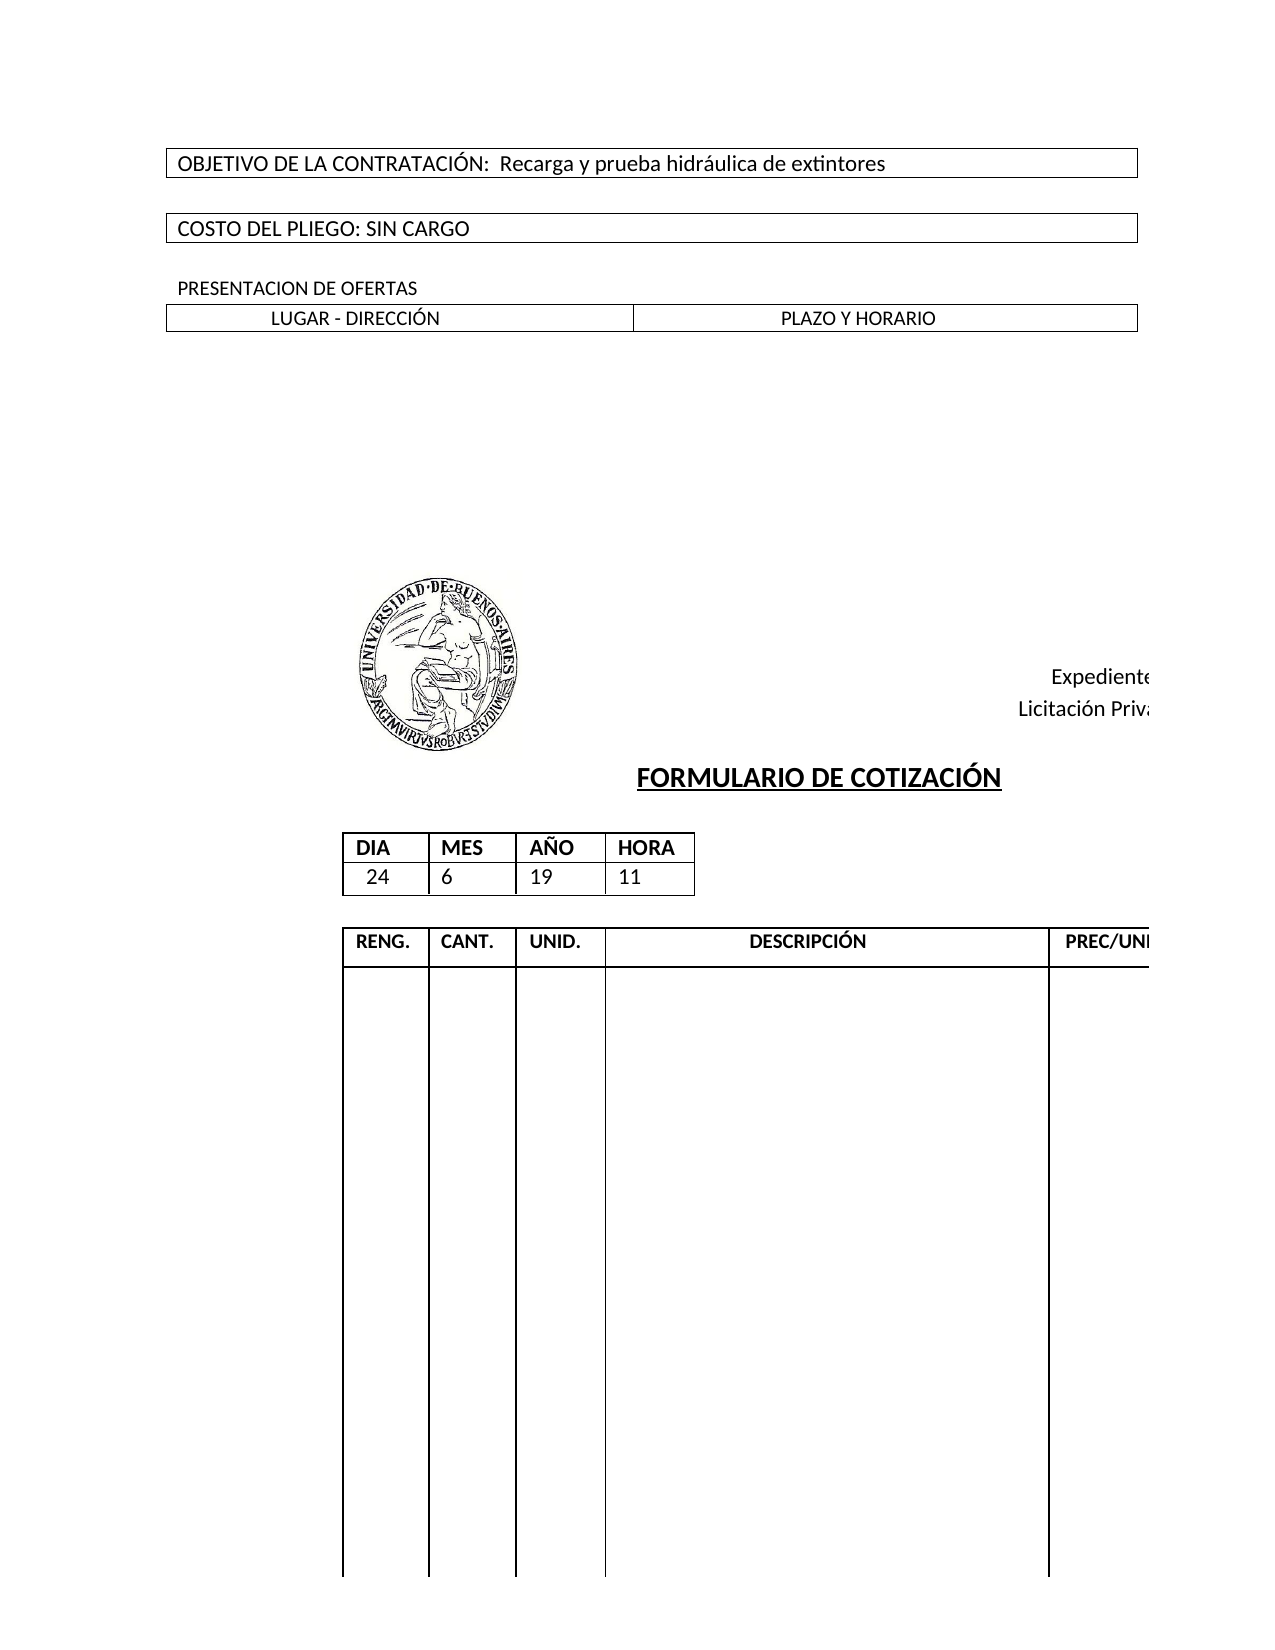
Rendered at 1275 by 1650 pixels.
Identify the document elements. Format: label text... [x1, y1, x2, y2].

text PRESENTACION DE OFERTAS [177, 275, 1098, 300]
table_header COSTO DEL PLIEGO: SIN CARGO [167, 214, 1137, 242]
table_header PLAZO Y HORARIO [634, 305, 1137, 331]
table_header OBJETIVO DE LA CONTRATACIÓN: Recarga y prueba hidráulica de extintores [167, 149, 1137, 177]
table_header LUGAR - DIRECCIÓN [167, 305, 633, 331]
